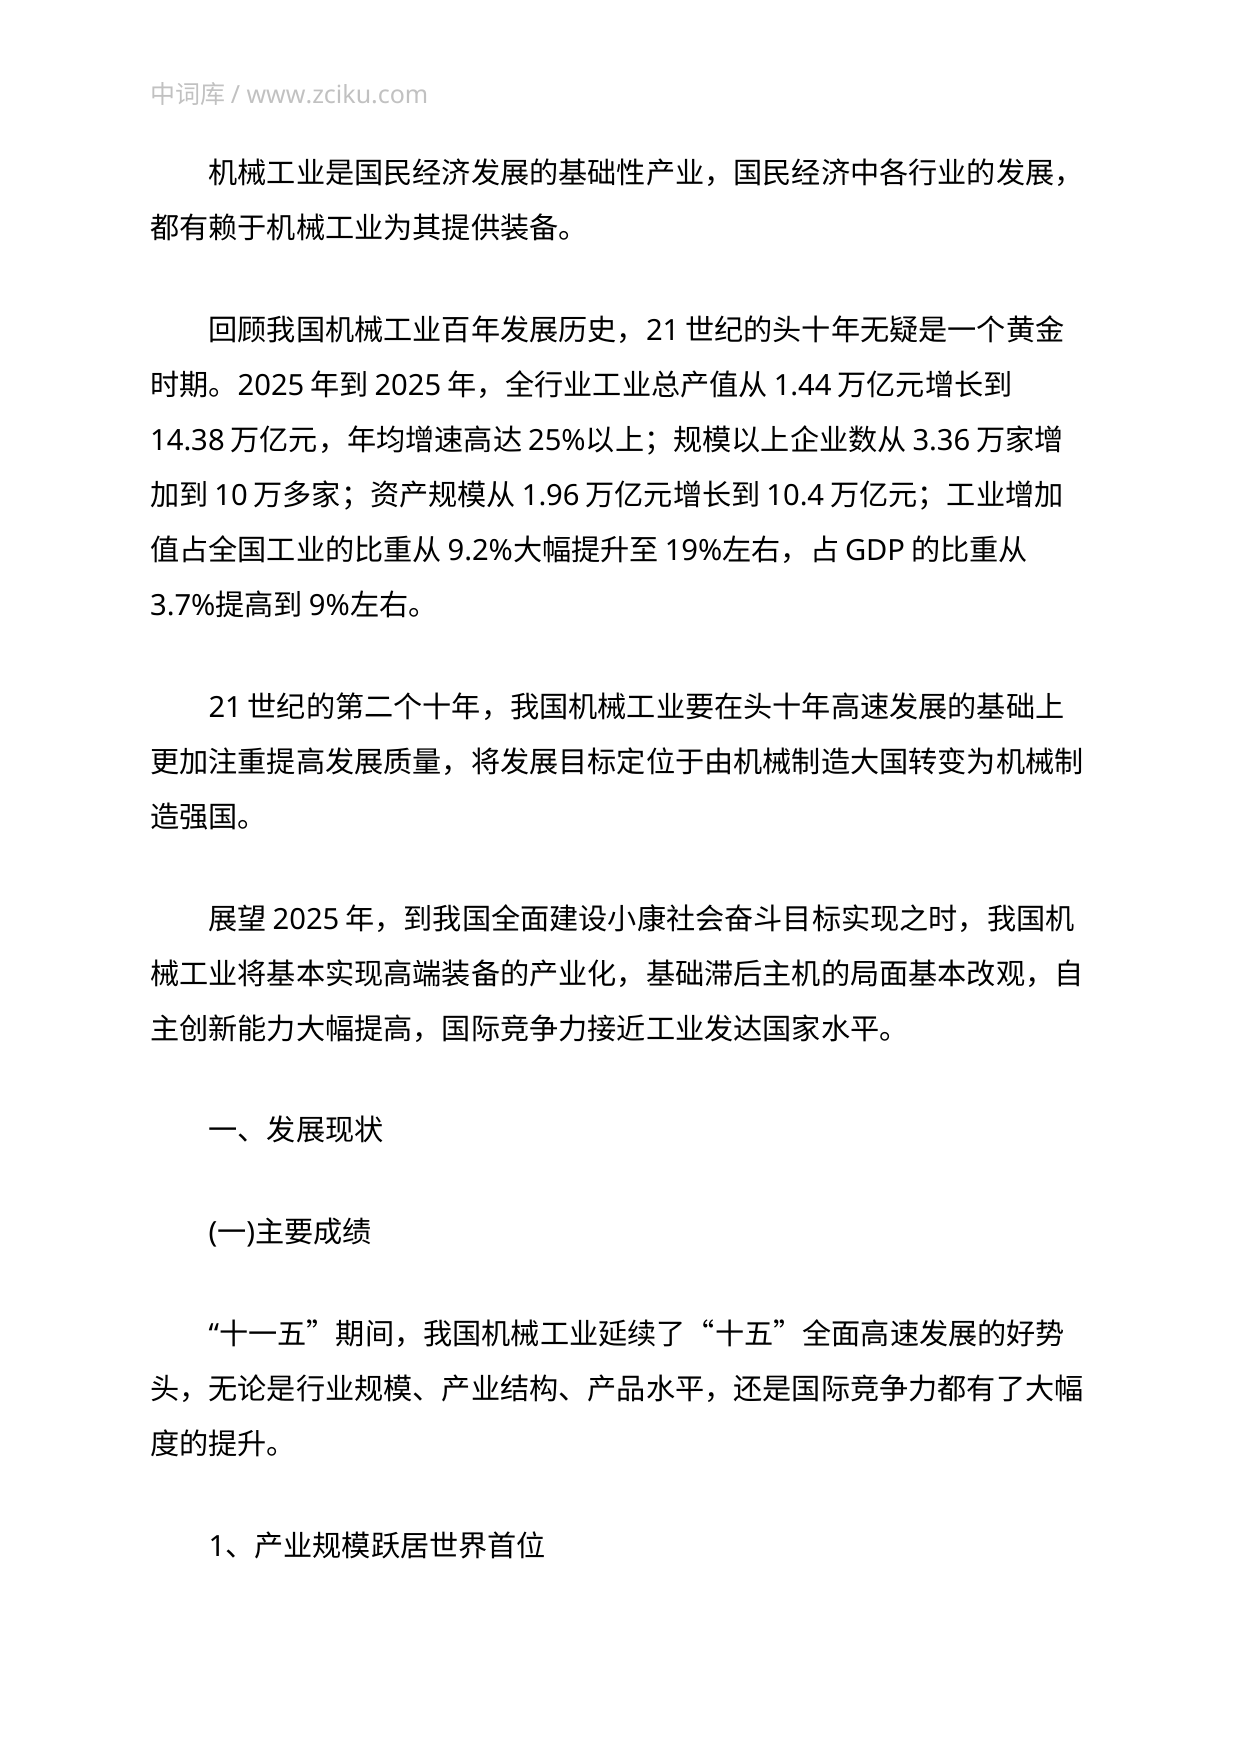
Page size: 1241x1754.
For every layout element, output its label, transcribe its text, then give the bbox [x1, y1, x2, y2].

text 21世纪的第二个十年，我国机械工业要在头十年高速发展的基础上更加注重提高发展质量，将发展目标定位于由机械制造大国转变为机械制造强国。 [150, 684, 1090, 836]
text (一)主要成绩 [150, 1209, 1090, 1251]
text 回顾我国机械工业百年发展历史，21世纪的头十年无疑是一个黄金时期。2025年到2025年，全行业工业总产值从1.44万亿元增长到14.38万亿元，年均增速高达25%以上；规模以上企业数从3.36万家增加到10万多家；资产规模从1.96万亿元增长到10.4万亿元；工业增加值占全国工业的比重从9.2%大幅提升至19%左右，占GDP的比重从3.7%提高到9%左右。 [150, 307, 1090, 624]
text 机械工业是国民经济发展的基础性产业，国民经济中各行业的发展，都有赖于机械工业为其提供装备。 [150, 150, 1090, 247]
text 1、产业规模跃居世界首位 [150, 1522, 1090, 1565]
text 展望2025年，到我国全面建设小康社会奋斗目标实现之时，我国机械工业将基本实现高端装备的产业化，基础滞后主机的局面基本改观，自主创新能力大幅提高，国际竞争力接近工业发达国家水平。 [150, 895, 1090, 1047]
text “十一五”期间，我国机械工业延续了“十五”全面高速发展的好势头，无论是行业规模、产业结构、产品水平，还是国际竞争力都有了大幅度的提升。 [150, 1311, 1090, 1463]
text 一、发展现状 [150, 1107, 1090, 1149]
